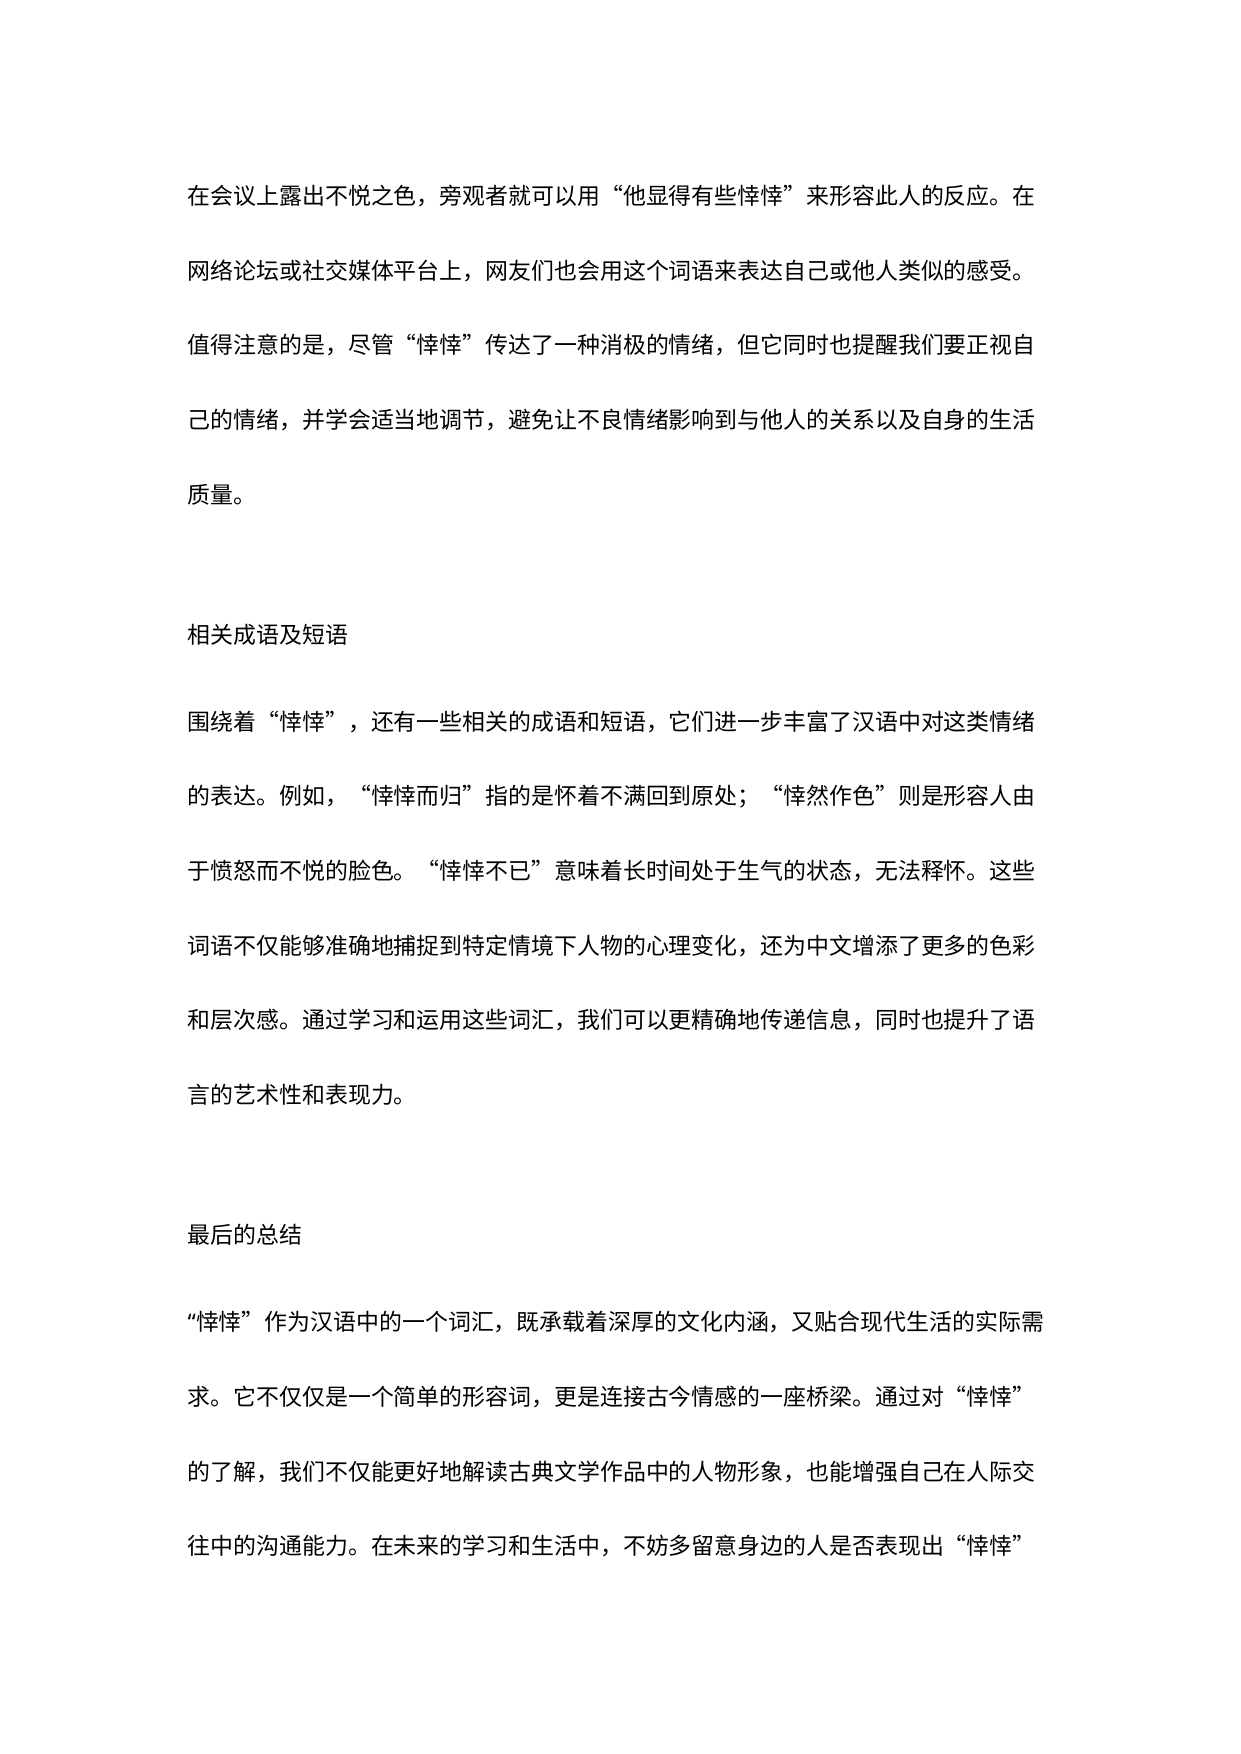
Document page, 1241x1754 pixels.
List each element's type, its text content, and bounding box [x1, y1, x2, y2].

text 围绕着“悻悻”，还有一些相关的成语和短语，它们进一步丰富了汉语中对这类情绪的表达。例如，“悻悻而归”指的是怀着不满回到原处；“悻然作色”则是形容人由于愤怒而不悦的脸色。“悻悻不已”意味着长时间处于生气的状态，无法释怀。这些词语不仅能够准确地捕捉到特定情境下人物的心理变化，还为中文增添了更多的色彩和层次感。通过学习和运用这些词汇，我们可以更精确地传递信息，同时也提升了语言的艺术性和表现力。 [187, 688, 1053, 1126]
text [187, 162, 1053, 526]
text 最后的总结 [187, 1202, 1053, 1267]
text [187, 1288, 1053, 1577]
text 相关成语及短语 [187, 601, 1053, 666]
